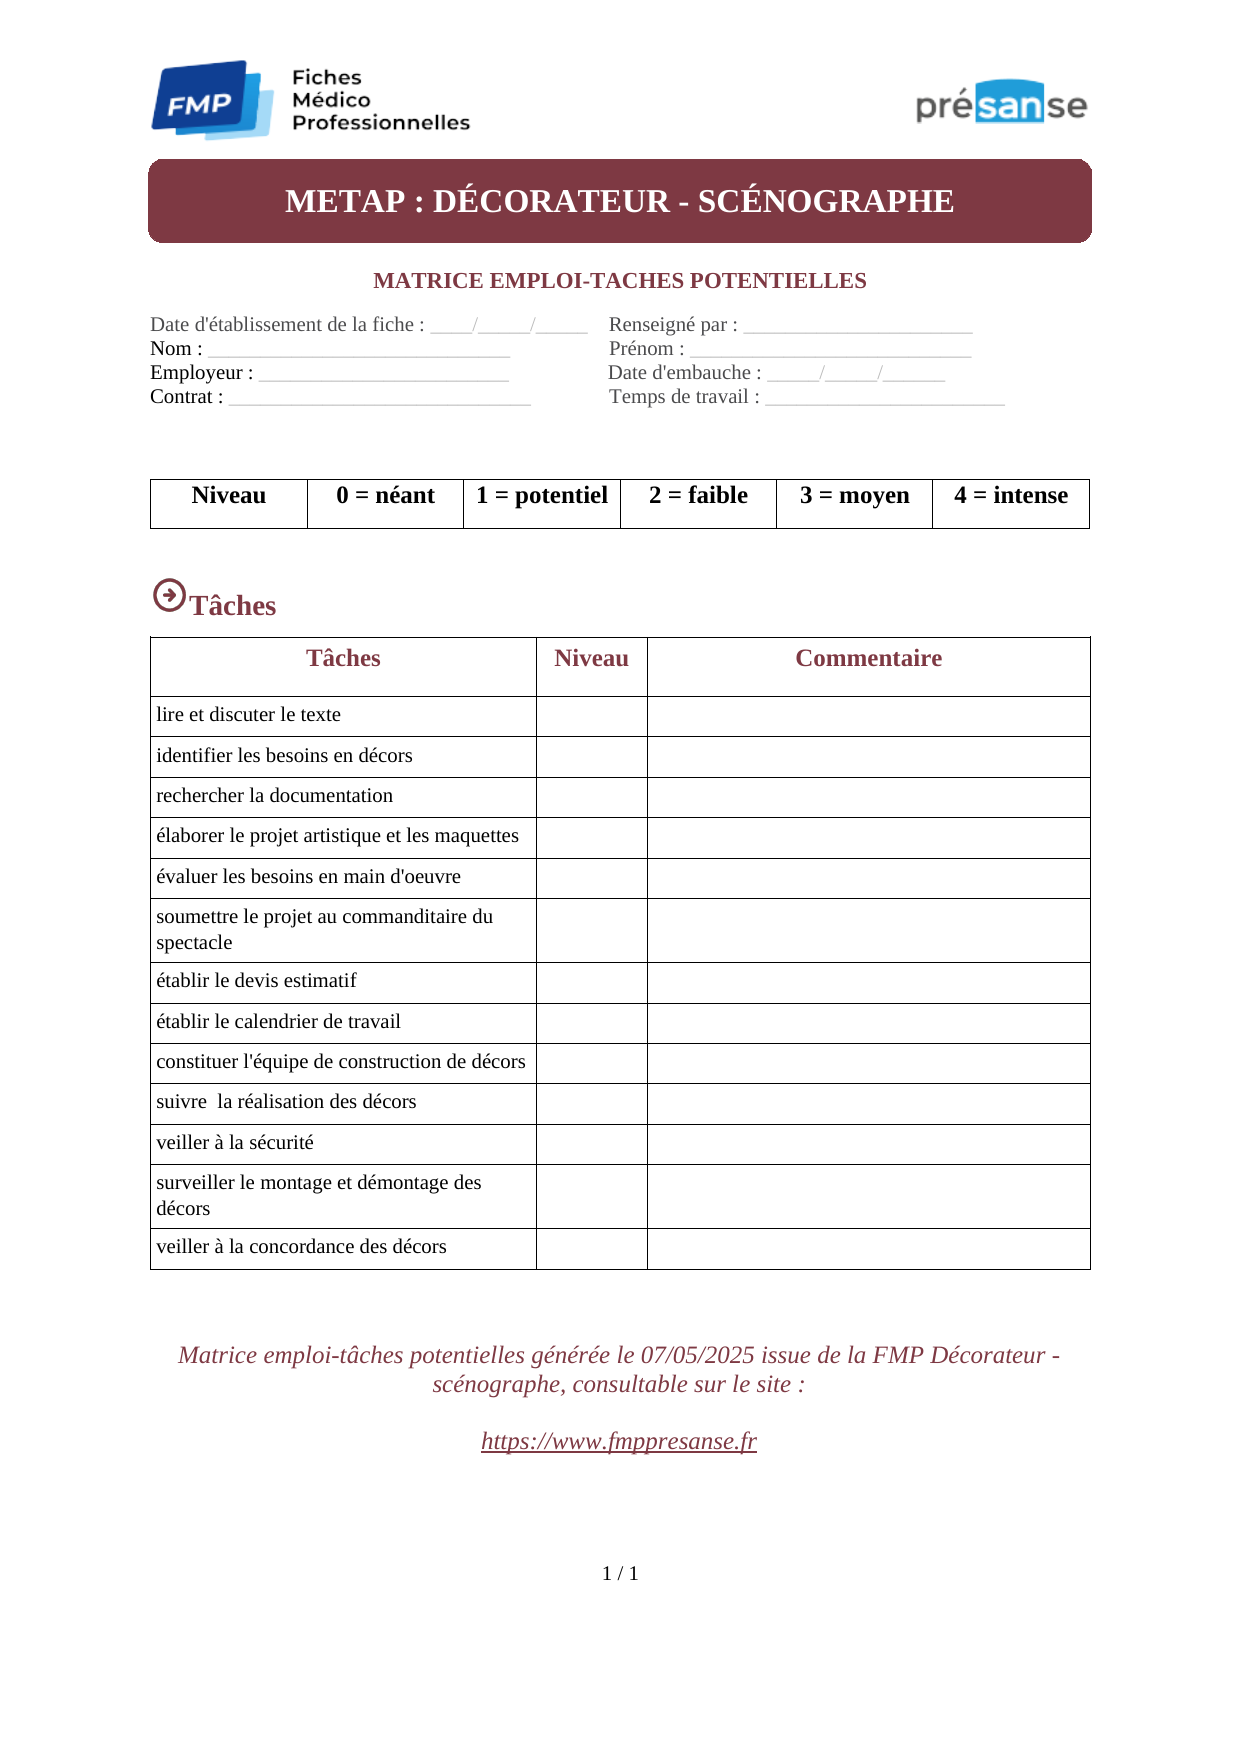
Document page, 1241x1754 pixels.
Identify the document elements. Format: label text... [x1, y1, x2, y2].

table_header 2 = faible [621, 480, 776, 528]
table_cell [648, 818, 1090, 857]
text MATRICE EMPLOI-TACHES POTENTIELLES [150, 237, 1090, 293]
table_cell [648, 1125, 1090, 1164]
table_cell rechercher la documentation [151, 778, 536, 817]
text Matrice emploi-tâches potentielles générée le 07/05/2025 issue de la FMP Décorateur - scénographe, consultable sur le site : https://www.fmppresanse.fr [150, 1340, 1090, 1455]
picture [916, 78, 1090, 124]
table_header Niveau [151, 480, 307, 528]
table_cell [537, 1004, 647, 1043]
table_cell [537, 818, 647, 857]
table_cell [537, 1044, 647, 1083]
table_cell [537, 899, 647, 962]
table_cell [537, 1084, 647, 1124]
table_cell identifier les besoins en décors [151, 737, 536, 777]
table_cell constituer l'équipe de construction de décors [151, 1044, 536, 1083]
table_cell [648, 859, 1090, 898]
table_cell [648, 1084, 1090, 1124]
table_cell [648, 1229, 1090, 1268]
table_cell [648, 737, 1090, 777]
table_cell établir le calendrier de travail [151, 1004, 536, 1043]
table_cell [537, 737, 647, 777]
table_cell [537, 1125, 647, 1164]
table_cell soumettre le projet au commanditaire du spectacle [151, 899, 536, 962]
table_cell veiller à la concordance des décors [151, 1229, 536, 1268]
table_cell évaluer les besoins en main d'oeuvre [151, 859, 536, 898]
table_cell [648, 1004, 1090, 1043]
table_cell [648, 697, 1090, 736]
table_cell [648, 778, 1090, 817]
table_header Commentaire [648, 638, 1090, 696]
table_cell [537, 1229, 647, 1268]
table_cell établir le devis estimatif [151, 963, 536, 1002]
table_header 1 = potentiel [464, 480, 620, 528]
text Date d'établissement de la fiche : ____/_____/_____ Renseigné par : ______________________ Nom : _____________________________ Prénom : ___________________________ Employeur : ________________________ Date d'embauche : _____/_____/______ Contrat : _____________________________ Temps de travail : _______________________ [150, 312, 1090, 463]
table_cell [648, 963, 1090, 1002]
table_cell élaborer le projet artistique et les maquettes [151, 818, 536, 857]
table_header 3 = moyen [777, 480, 932, 528]
subtitle Tâches [150, 576, 1090, 621]
table_cell lire et discuter le texte [151, 697, 536, 736]
table_header Niveau [537, 638, 647, 696]
table_cell [537, 697, 647, 736]
table_cell [537, 963, 647, 1002]
table_cell veiller à la sécurité [151, 1125, 536, 1164]
table_header 0 = néant [308, 480, 463, 528]
table_cell [537, 778, 647, 817]
table_header Tâches [151, 638, 536, 696]
picture [150, 576, 189, 615]
picture [150, 59, 471, 142]
table_cell surveiller le montage et démontage des décors [151, 1165, 536, 1228]
table_cell [648, 899, 1090, 962]
table_header 4 = intense [933, 480, 1089, 528]
table_cell [537, 859, 647, 898]
table_cell [537, 1165, 647, 1228]
table_cell [648, 1044, 1090, 1083]
table_cell suivre la réalisation des décors [151, 1084, 536, 1124]
table_cell [648, 1165, 1090, 1228]
